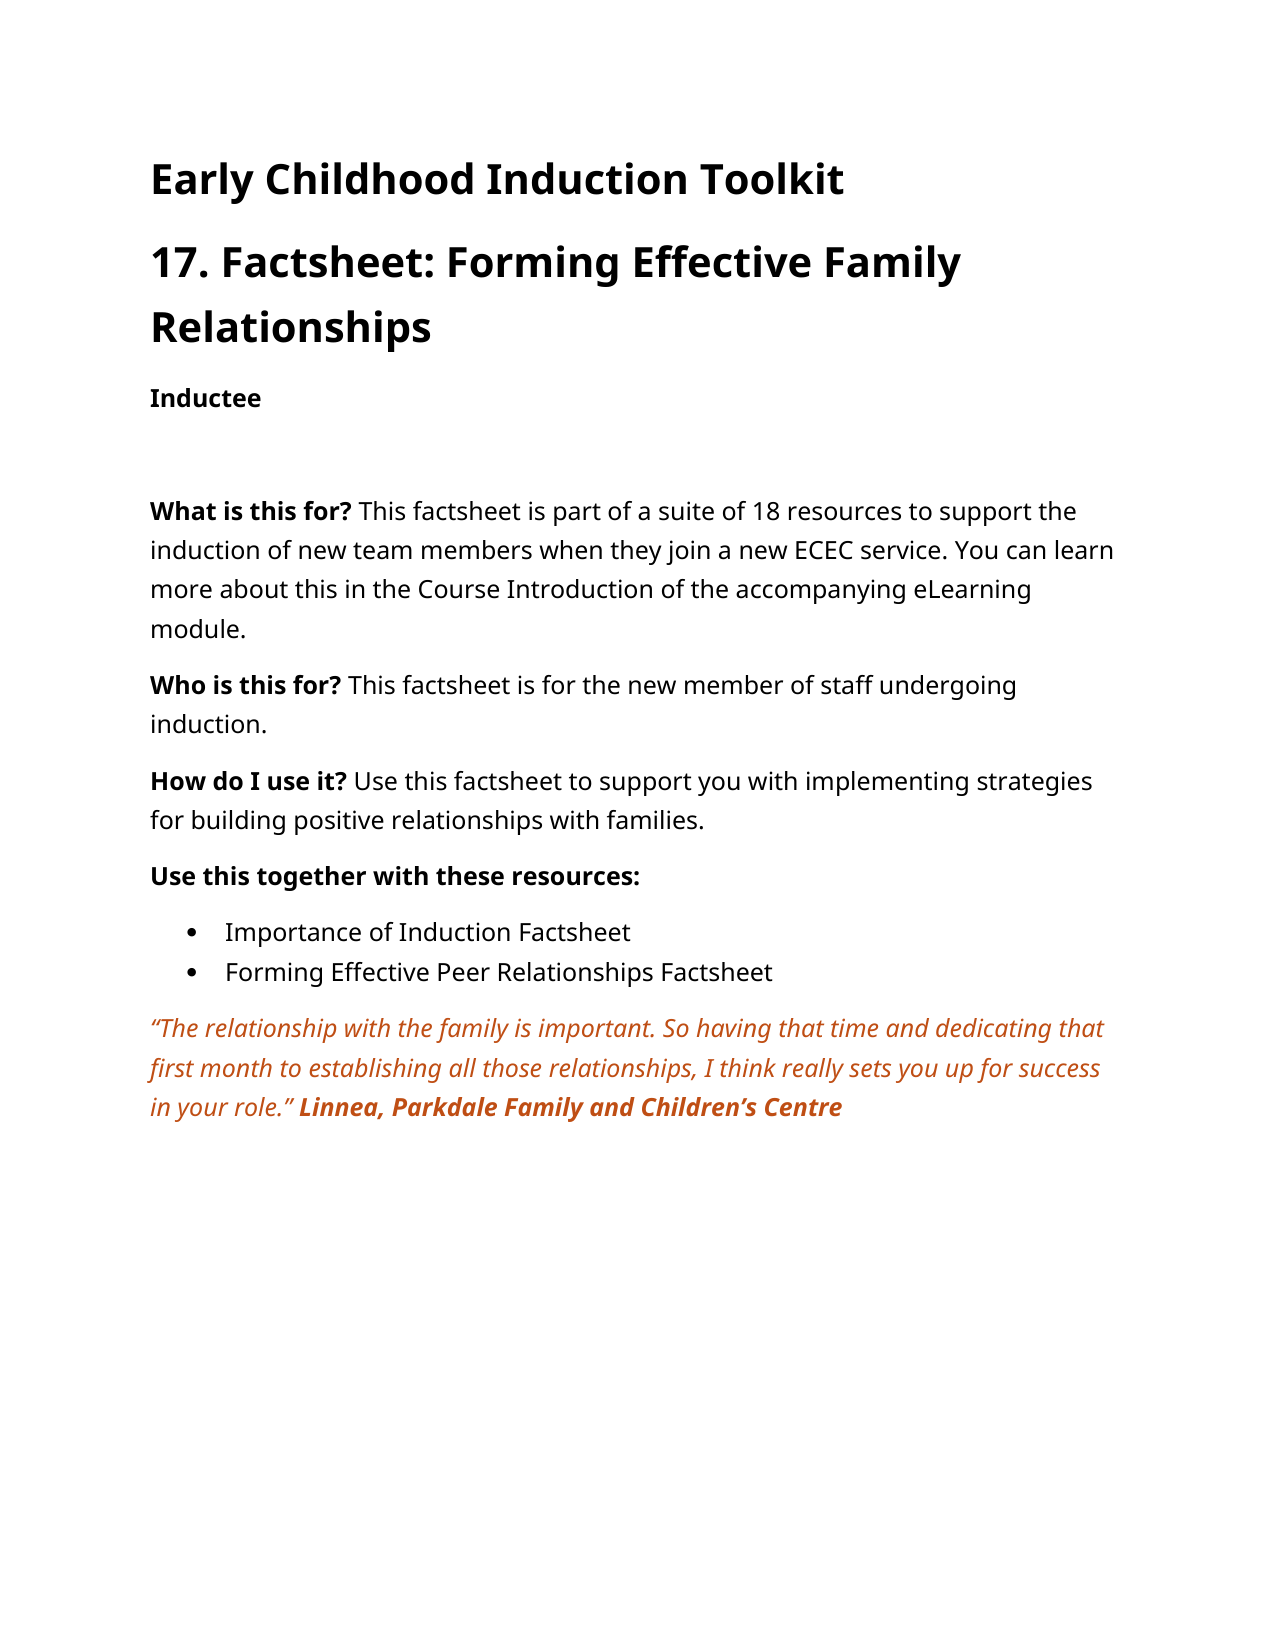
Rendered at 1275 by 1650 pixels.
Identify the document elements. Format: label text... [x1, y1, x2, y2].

text How do I use it? Use this factsheet to support you with implementing strategies for building positive relationships with families. [150, 763, 1125, 837]
text “The relationship with the family is important. So having that time and dedicating that first month to establishing all those relationships, I think really sets you up for success in your role.” Linnea, Parkdale Family and Children’s Centre [150, 1011, 1125, 1124]
text Use this together with these resources: [150, 859, 1125, 893]
text Early Childhood Induction Toolkit [150, 150, 1125, 207]
text 17. Factsheet: Forming Effective Family Relationships [150, 232, 1125, 355]
text Who is this for? This factsheet is for the new member of staff undergoing induction. [150, 668, 1125, 741]
text Inductee [150, 381, 1125, 415]
list Importance of Induction Factsheet [187, 915, 1125, 949]
text What is this for? This factsheet is part of a suite of 18 resources to support the induction of new team members when they join a new ECEC service. You can learn more about this in the Course Introduction of the accompanying eLearning module. [150, 493, 1125, 646]
list Forming Effective Peer Relationships Factsheet [187, 954, 1125, 989]
